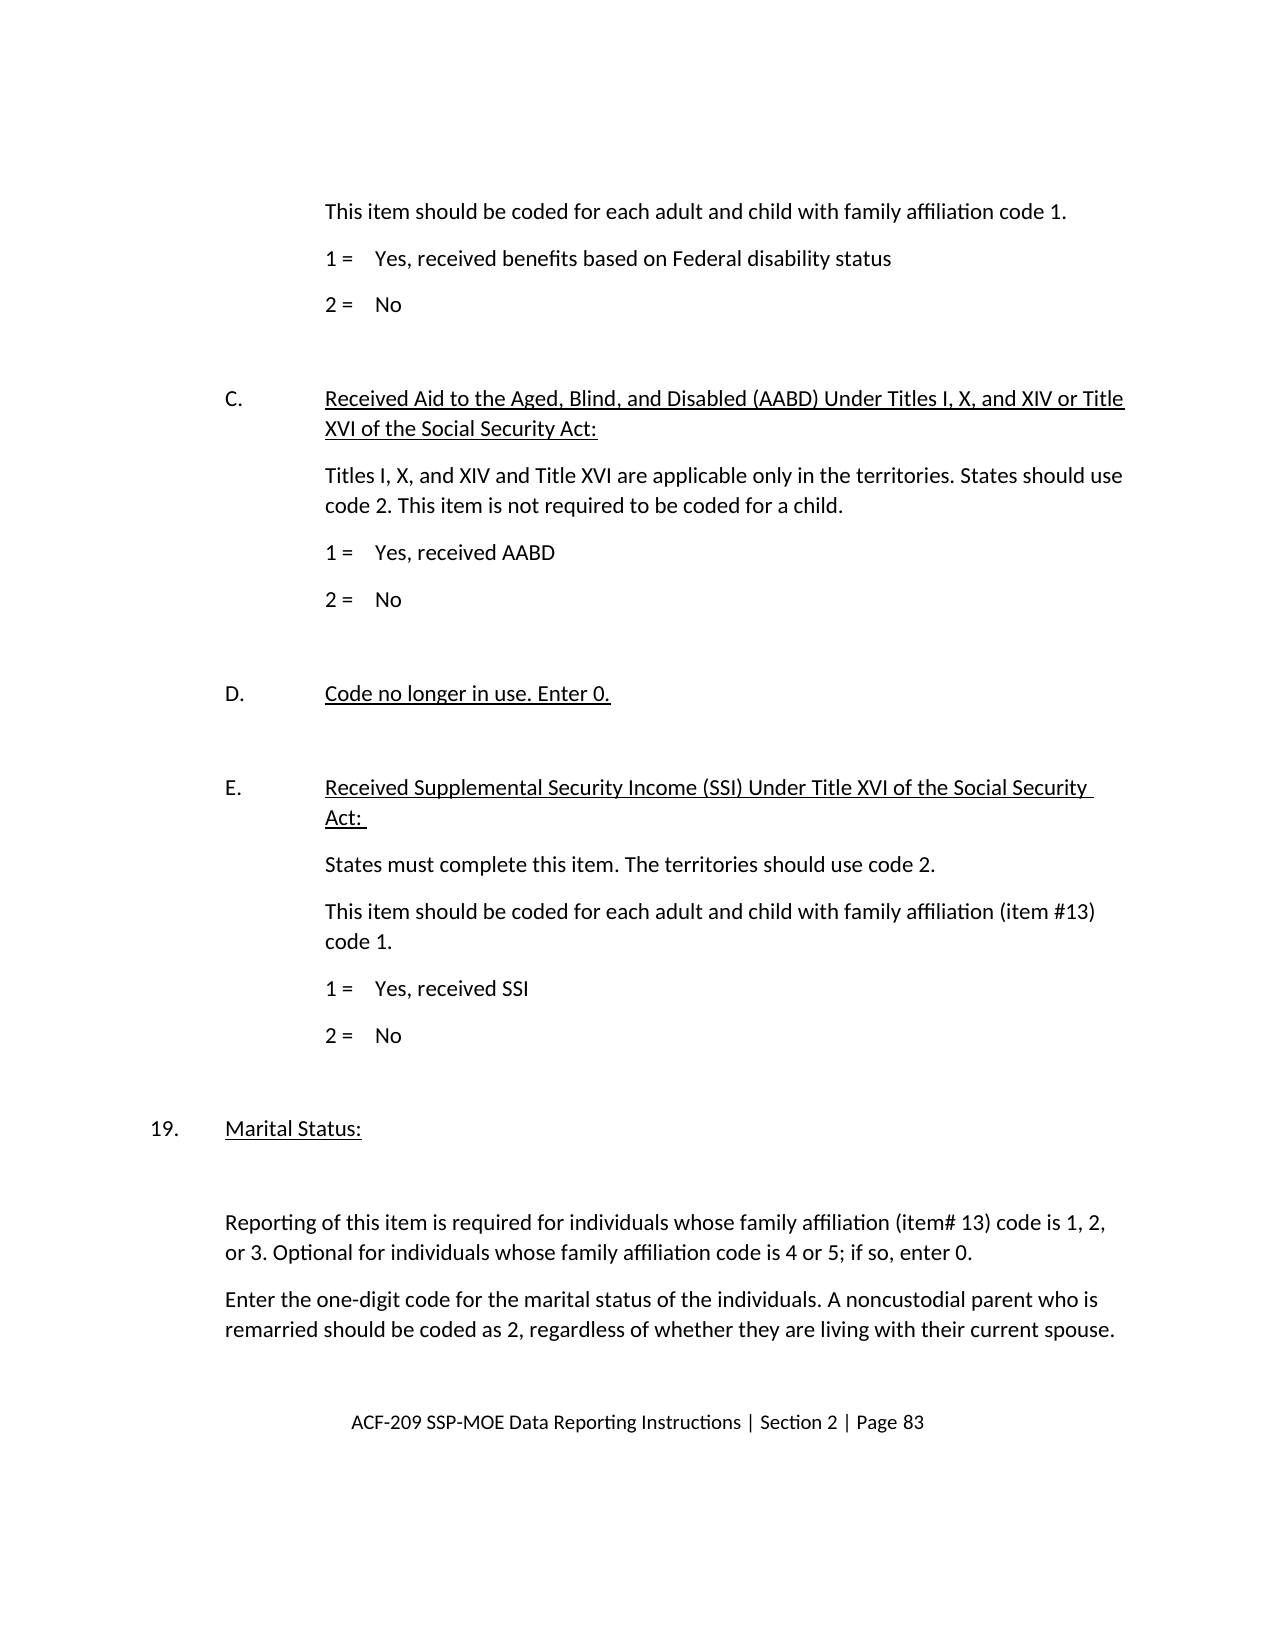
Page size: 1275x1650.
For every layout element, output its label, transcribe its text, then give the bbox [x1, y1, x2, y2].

text States must complete this item. The territories should use code 2. [150, 850, 1125, 878]
text 1 = Yes, received benefits based on Federal disability status [150, 244, 1125, 272]
text Reporting of this item is required for individuals whose family affiliation (item# 13) code is 1, 2, or 3. Optional for individuals whose family affiliation code is 4 or 5; if so, enter 0. [150, 1208, 1125, 1266]
text 1 = Yes, received SSI [150, 974, 1125, 1002]
text Titles I, X, and XIV and Title XVI are applicable only in the territories. States should use code 2. This item is not required to be coded for a child. [150, 461, 1125, 519]
text 2 = No [150, 585, 1125, 613]
text 2 = No [150, 291, 1125, 318]
text D. Code no longer in use. Enter 0. [150, 679, 1125, 707]
text 2 = No [150, 1021, 1125, 1049]
text C. Received Aid to the Aged, Blind, and Disabled (AABD) Under Titles I, X, and XIV or Title XVI of the Social Security Act: [150, 384, 1125, 442]
text Enter the one-digit code for the marital status of the individuals. A noncustodial parent who is remarried should be coded as 2, regardless of whether they are living with their current spouse. [150, 1285, 1125, 1343]
text This item should be coded for each adult and child with family affiliation (item #13) code 1. [150, 897, 1125, 955]
text E. Received Supplemental Security Income (SSI) Under Title XVI of the Social Security Act: [150, 773, 1125, 831]
text This item should be coded for each adult and child with family affiliation code 1. [150, 197, 1125, 225]
text 1 = Yes, received AABD [150, 538, 1125, 566]
